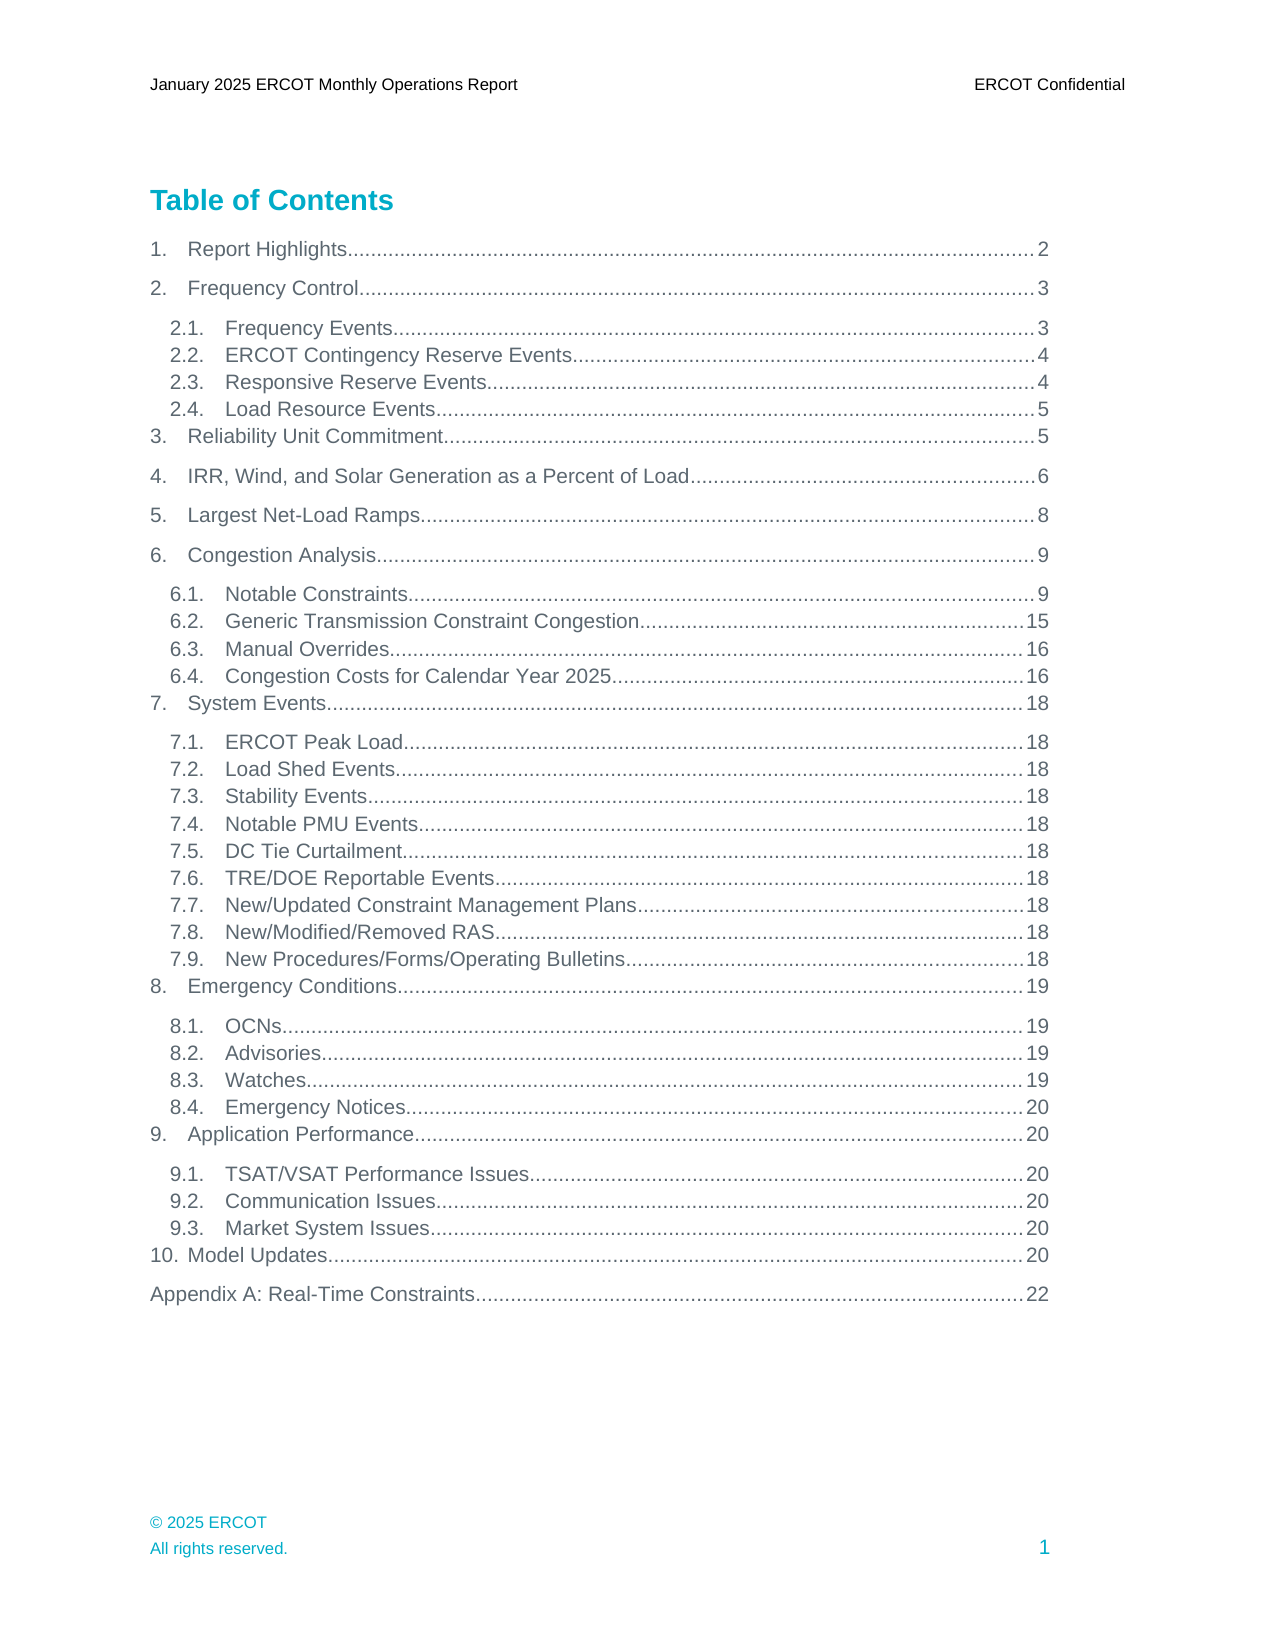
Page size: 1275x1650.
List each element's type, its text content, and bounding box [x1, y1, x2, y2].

text 10. Model Updates 20 [150, 1241, 1125, 1268]
text 2.3. Responsive Reserve Events 4 [169, 368, 1125, 395]
text 7.5. DC Tie Curtailment 18 [169, 836, 1125, 863]
text 8.2. Advisories 19 [169, 1038, 1125, 1066]
text Table of Contents [150, 183, 1125, 217]
text 6.1. Notable Constraints 9 [169, 580, 1125, 607]
text 7.3. Stability Events 18 [169, 782, 1125, 809]
text 8.4. Emergency Notices 20 [169, 1093, 1125, 1120]
text 7.1. ERCOT Peak Load 18 [169, 728, 1125, 755]
text 8.3. Watches 19 [169, 1066, 1125, 1093]
text 9.1. TSAT/VSAT Performance Issues 20 [169, 1159, 1125, 1186]
text 7.2. Load Shed Events 18 [169, 755, 1125, 782]
text 5. Largest Net-Load Ramps 8 [150, 501, 1125, 528]
text Appendix A: Real-Time Constraints 22 [150, 1280, 1125, 1307]
text 2.1. Frequency Events 3 [169, 313, 1125, 341]
text 9. Application Performance 20 [150, 1120, 1125, 1147]
text 8.1. OCNs 19 [169, 1011, 1125, 1038]
text 7.6. TRE/DOE Reportable Events 18 [169, 863, 1125, 891]
text 2.2. ERCOT Contingency Reserve Events 4 [169, 341, 1125, 368]
text 3. Reliability Unit Commitment 5 [150, 422, 1125, 449]
text 6.4. Congestion Costs for Calendar Year 2025 16 [169, 661, 1125, 688]
text 7.4. Notable PMU Events 18 [169, 809, 1125, 836]
text 1. Report Highlights 2 [150, 234, 1125, 261]
text 8. Emergency Conditions 19 [150, 972, 1125, 999]
text 4. IRR, Wind, and Solar Generation as a Percent of Load 6 [150, 461, 1125, 488]
text 7.9. New Procedures/Forms/Operating Bulletins 18 [169, 945, 1125, 972]
text 6.2. Generic Transmission Constraint Congestion 15 [169, 607, 1125, 634]
text 9.3. Market System Issues 20 [169, 1213, 1125, 1241]
text 9.2. Communication Issues 20 [169, 1186, 1125, 1213]
text 6.3. Manual Overrides 16 [169, 634, 1125, 661]
text 7.7. New/Updated Constraint Management Plans 18 [169, 891, 1125, 918]
text 7.8. New/Modified/Removed RAS 18 [169, 918, 1125, 945]
text 6. Congestion Analysis 9 [150, 541, 1125, 568]
text 2.4. Load Resource Events 5 [169, 395, 1125, 422]
text 2. Frequency Control 3 [150, 274, 1125, 301]
text 7. System Events 18 [150, 688, 1125, 716]
